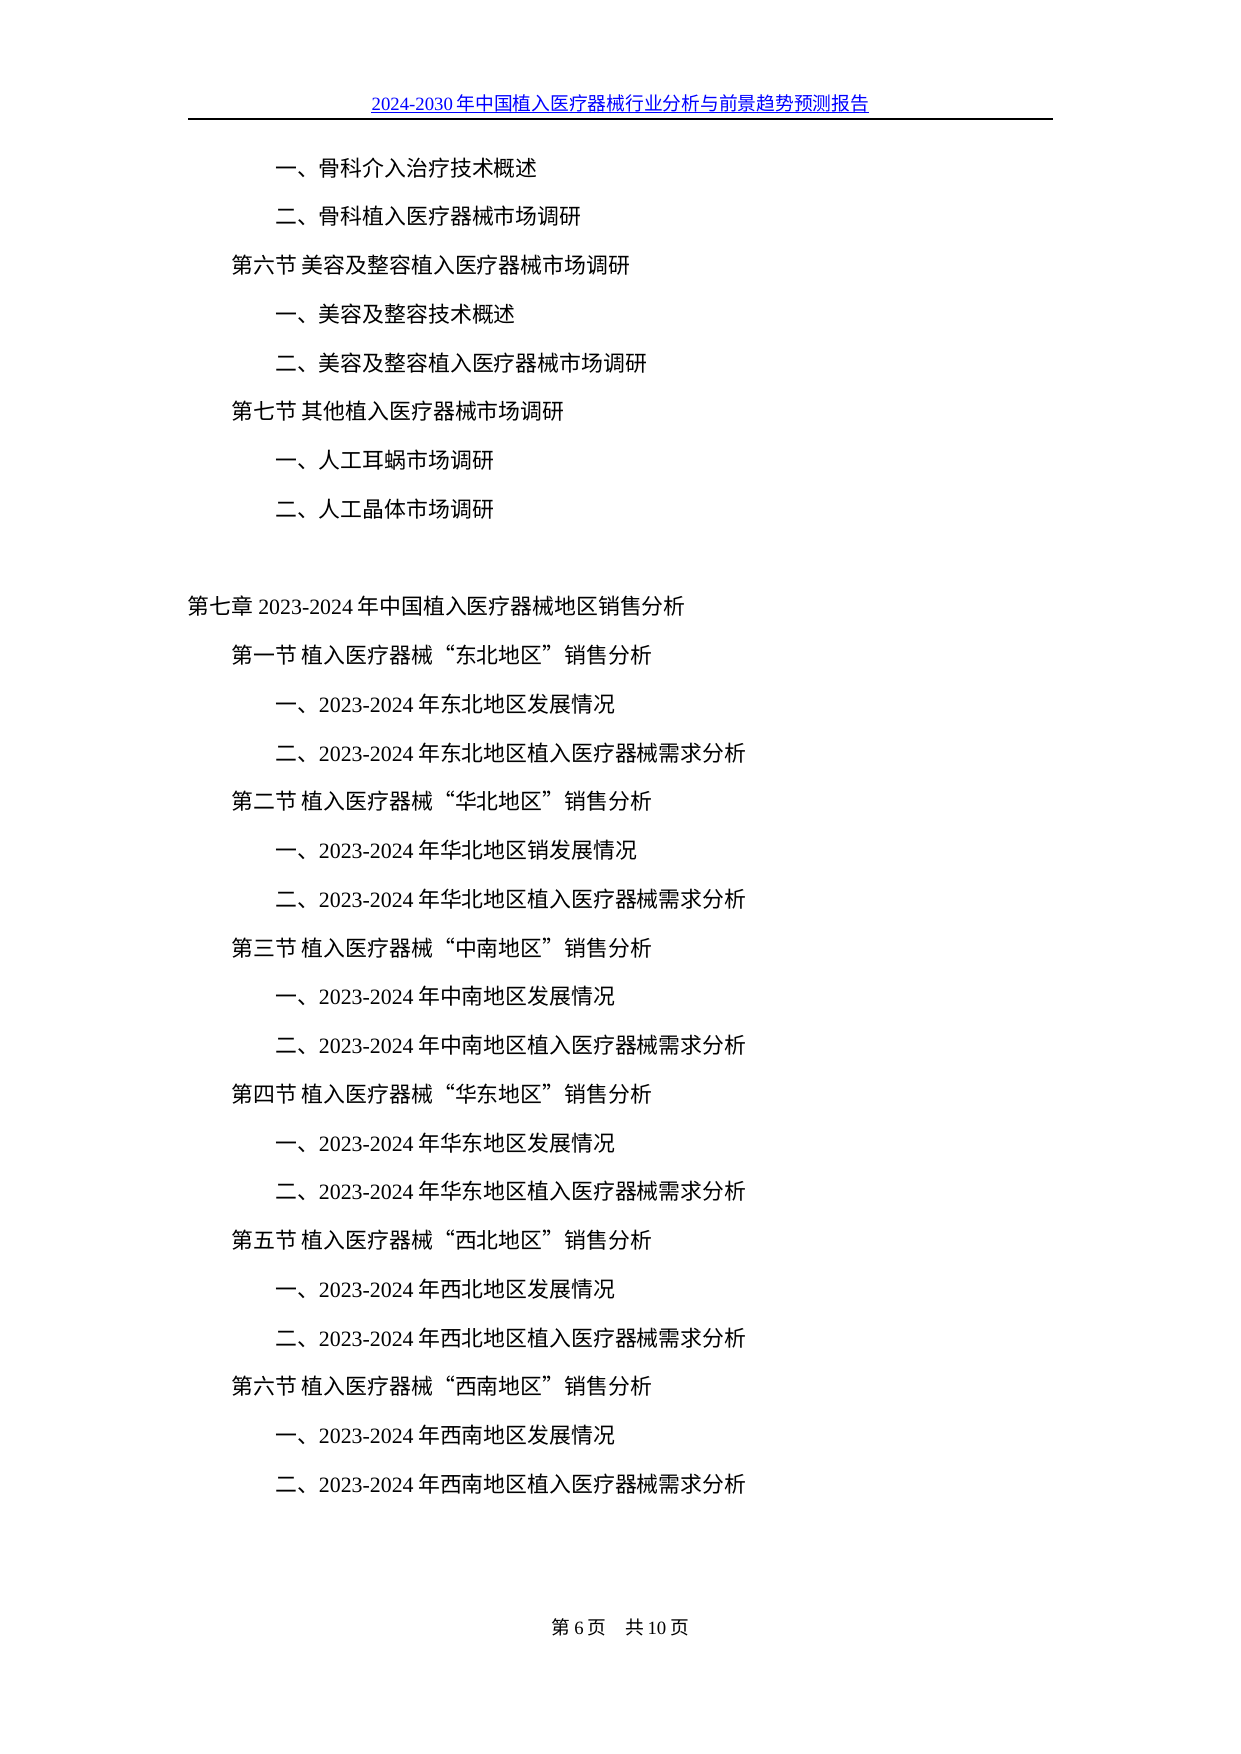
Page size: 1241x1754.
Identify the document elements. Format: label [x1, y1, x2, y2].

text [187, 150, 1053, 1499]
